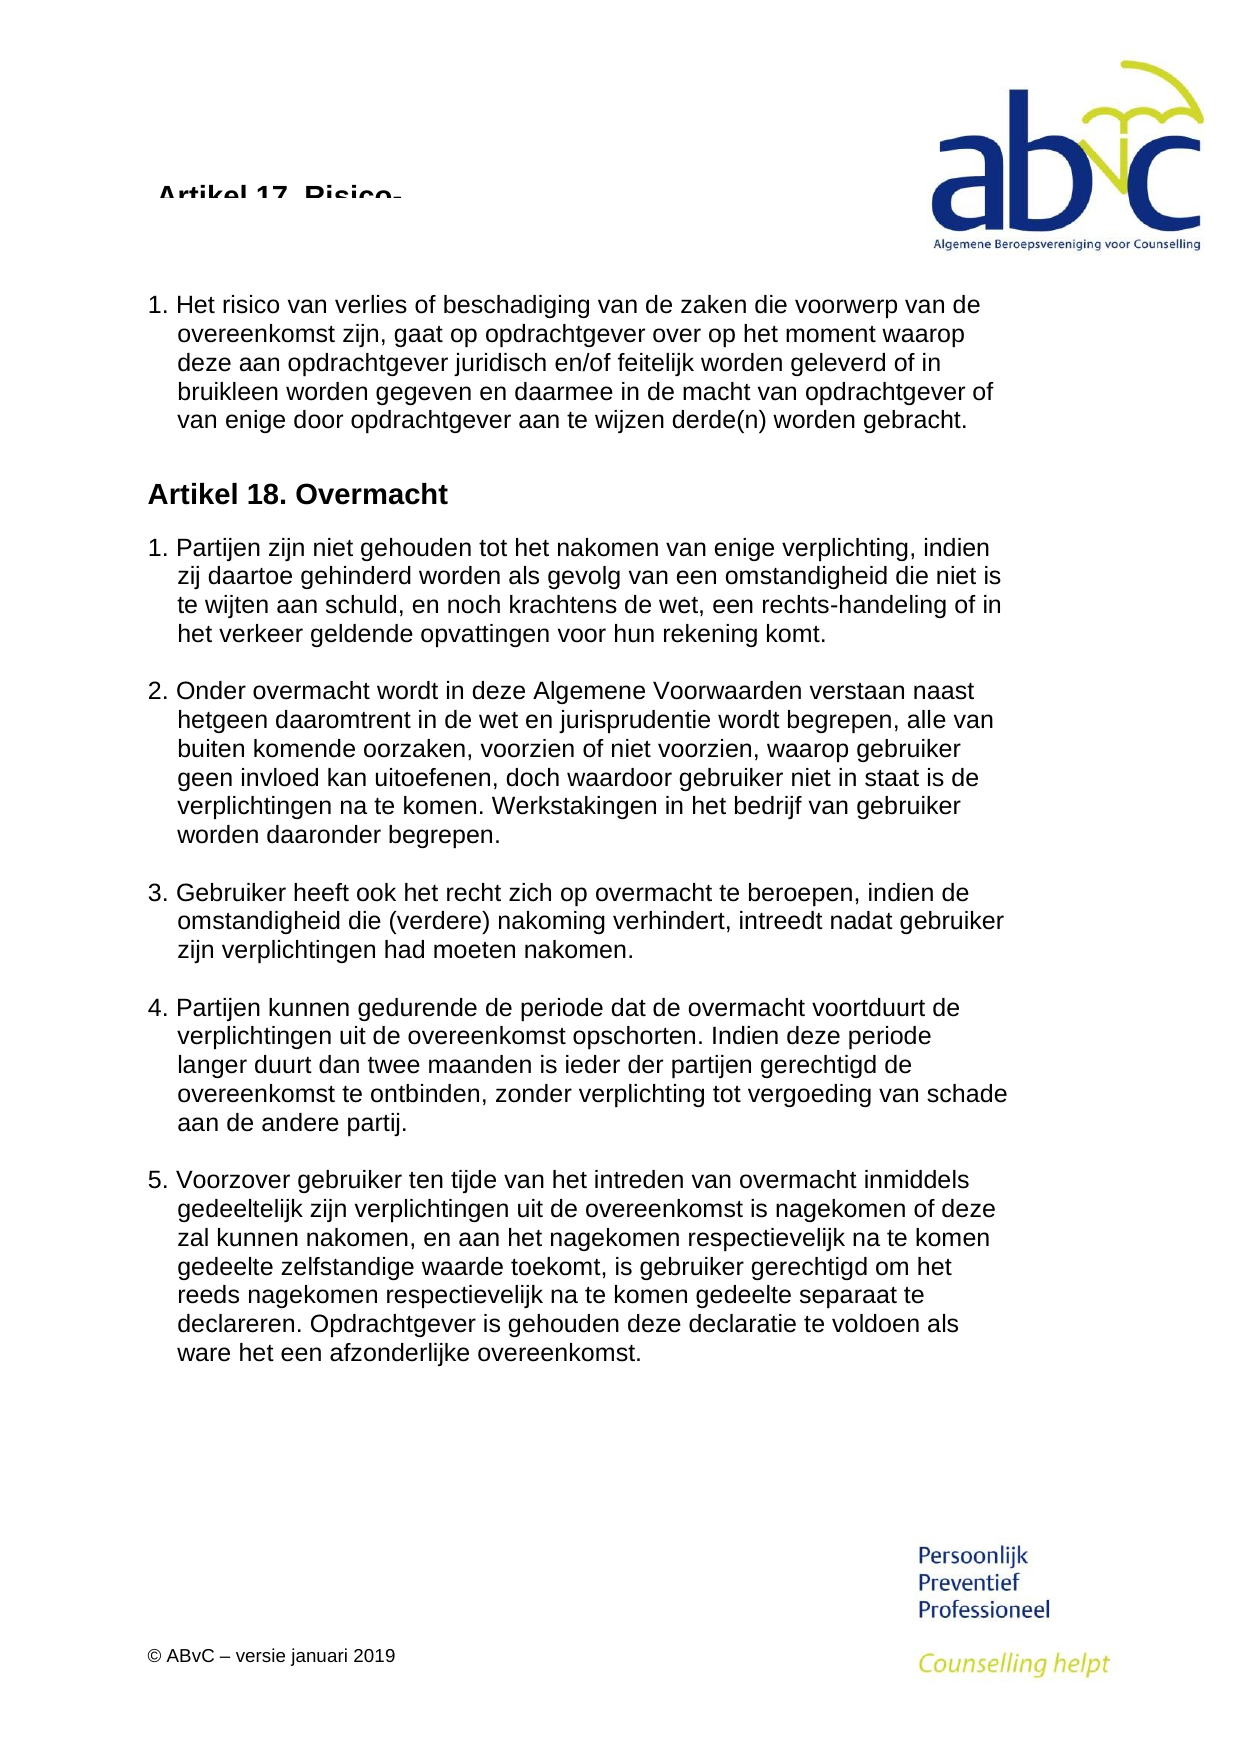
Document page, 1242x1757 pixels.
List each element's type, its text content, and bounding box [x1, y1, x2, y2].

text 5. Voorzover gebruiker ten tijde van het intreden van overmacht inmiddels gedeeltelijk zijn verplichtingen uit de overeenkomst is nagekomen of deze zal kunnen nakomen, en aan het nagekomen respectievelijk na te komen gedeelte zelfstandige waarde toekomt, is gebruiker gerechtigd om het reeds nagekomen respectievelijk na te komen gedeelte separaat te declareren. Opdrachtgever is gehouden deze declaratie te voldoen als ware het een afzonderlijke overeenkomst. [148, 1165, 997, 1366]
text 2. Onder overmacht wordt in deze Algemene Voorwaarden verstaan naast hetgeen daaromtrent in de wet en jurisprudentie wordt begrepen, alle van buiten komende oorzaken, voorzien of niet voorzien, waarop gebruiker geen invloed kan uitoefenen, doch waardoor gebruiker niet in staat is de verplichtingen na te komen. Werkstakingen in het bedrijf van gebruiker worden daaronder begrepen. [148, 676, 994, 849]
text 1. Partijen zijn niet gehouden tot het nakomen van enige verplichting, indien zij daartoe gehinderd worden als gevolg van een omstandigheid die niet is te wijten aan schuld, en noch krachtens de wet, een rechts-handeling of in het verkeer geldende opvattingen voor hun rekening komt. [148, 533, 1003, 648]
picture [914, 1, 1241, 317]
text 3. Gebruiker heeft ook het recht zich op overmacht te beroepen, indien de omstandigheid die (verdere) nakoming verhindert, intreedt nadat gebruiker zijn verplichtingen had moeten nakomen. [148, 878, 1005, 964]
picture [913, 1537, 1174, 1753]
text Artikel 18. Overmacht [147, 477, 1242, 511]
text overeenkomst te ontbinden, zonder verplichting tot vergoeding van schade aan de andere partij. [177, 1079, 1008, 1136]
text 1. Het risico van verlies of beschadiging van de zaken die voorwerp van de overeenkomst zijn, gaat op opdrachtgever over op het moment waarop deze aan opdrachtgever juridisch en/of feitelijk worden geleverd of in bruikleen worden gegeven en daarmee in de macht van opdrachtgever of van enige door opdrachtgever aan te wijzen derde(n) worden gebracht. [148, 291, 994, 434]
text 4. Partijen kunnen gedurende de periode dat de overmacht voortduurt de verplichtingen uit de overeenkomst opschorten. Indien deze periode langer duurt dan twee maanden is ieder der partijen gerechtigd de [148, 993, 960, 1079]
